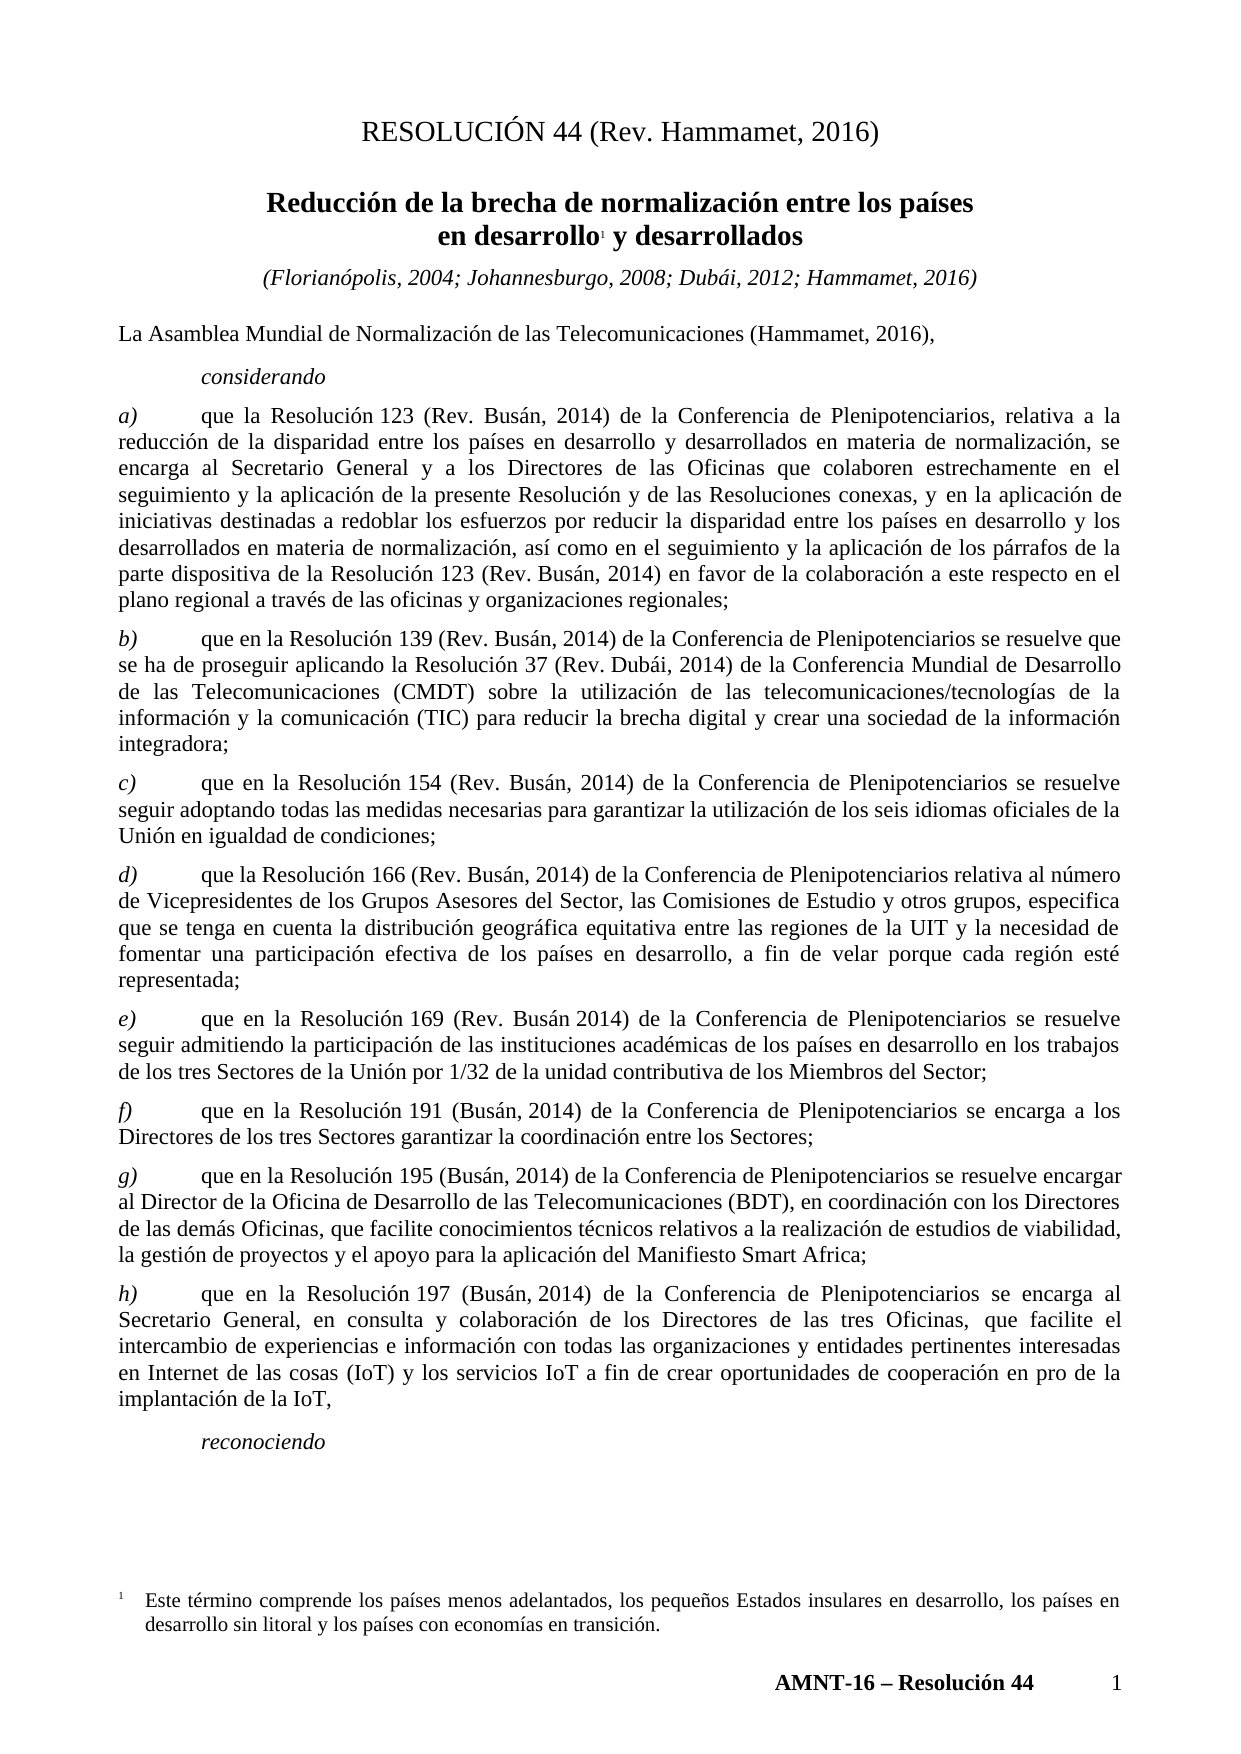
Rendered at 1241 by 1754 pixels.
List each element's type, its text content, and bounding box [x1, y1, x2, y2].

text e) que en la Resolución 169 (Rev. Busán 2014) de la Conferencia de Plenipotenciarios se resuelve seguir admitiendo la participación de las instituciones académicas de los países en desarrollo en los trabajos de los tres Sectores de la Unión por 1/32 de la unidad contributiva de los Miembros del Sector; [118, 1005, 1122, 1084]
text h) que en la Resolución 197 (Busán, 2014) de la Conferencia de Plenipotenciarios se encarga al Secretario General, en consulta y colaboración de los Directores de las tres Oficinas, que facilite el intercambio de experiencias e información con todas las organizaciones y entidades pertinentes interesadas en Internet de las cosas (IoT) y los servicios IoT a fin de crear oportunidades de cooperación en pro de la implantación de la IoT, [118, 1280, 1122, 1412]
text b) que en la Resolución 139 (Rev. Busán, 2014) de la Conferencia de Plenipotenciarios se resuelve que se ha de proseguir aplicando la Resolución 37 (Rev. Dubái, 2014) de la Conferencia Mundial de Desarrollo de las Telecomunicaciones (CMDT) sobre la utilización de las telecomunicaciones/tecnologías de la información y la comunicación (TIC) para reducir la brecha digital y crear una sociedad de la información integradora; [118, 625, 1122, 757]
text RESOLUCIÓN 44 (Rev. Hammamet, 2016) [118, 118, 1122, 147]
text considerando [201, 363, 1122, 389]
text a) que la Resolución 123 (Rev. Busán, 2014) de la Conferencia de Plenipotenciarios, relativa a la reducción de la disparidad entre los países en desarrollo y desarrollados en materia de normalización, se encarga al Secretario General y a los Directores de las Oficinas que colaboren estrechamente en el seguimiento y la aplicación de la presente Resolución y de las Resoluciones conexas, y en la aplicación de iniciativas destinadas a redoblar los esfuerzos por reducir la disparidad entre los países en desarrollo y los desarrollados en materia de normalización, así como en el seguimiento y la aplicación de los párrafos de la parte dispositiva de la Resolución 123 (Rev. Busán, 2014) en favor de la colaboración a este respecto en el plano regional a través de las oficinas y organizaciones regionales; [118, 402, 1122, 613]
text reconociendo [201, 1428, 1122, 1455]
text (Florianópolis, 2004; Johannesburgo, 2008; Dubái, 2012; Hammamet, 2016) [118, 264, 1122, 291]
text f) que en la Resolución 191 (Busán, 2014) de la Conferencia de Plenipotenciarios se encarga a los Directores de los tres Sectores garantizar la coordinación entre los Sectores; [118, 1097, 1122, 1149]
text d) que la Resolución 166 (Rev. Busán, 2014) de la Conferencia de Plenipotenciarios relativa al número de Vicepresidentes de los Grupos Asesores del Sector, las Comisiones de Estudio y otros grupos, especifica que se tenga en cuenta la distribución geográfica equitativa entre las regiones de la UIT y la necesidad de fomentar una participación efectiva de los países en desarrollo, a fin de velar porque cada región esté representada; [118, 861, 1122, 993]
title Reducción de la brecha de normalización entre los países en desarrollo1 y desarrollados [118, 185, 1122, 252]
text c) que en la Resolución 154 (Rev. Busán, 2014) de la Conferencia de Plenipotenciarios se resuelve seguir adoptando todas las medidas necesarias para garantizar la utilización de los seis idiomas oficiales de la Unión en igualdad de condiciones; [118, 769, 1122, 848]
title La Asamblea Mundial de Normalización de las Telecomunicaciones (Hammamet, 2016), [118, 320, 1122, 346]
text g) que en la Resolución 195 (Busán, 2014) de la Conferencia de Plenipotenciarios se resuelve encargar al Director de la Oficina de Desarrollo de las Telecomunicaciones (BDT), en coordinación con los Directores de las demás Oficinas, que facilite conocimientos técnicos relativos a la realización de estudios de viabilidad, la gestión de proyectos y el apoyo para la aplicación del Manifiesto Smart Africa; [118, 1162, 1122, 1267]
